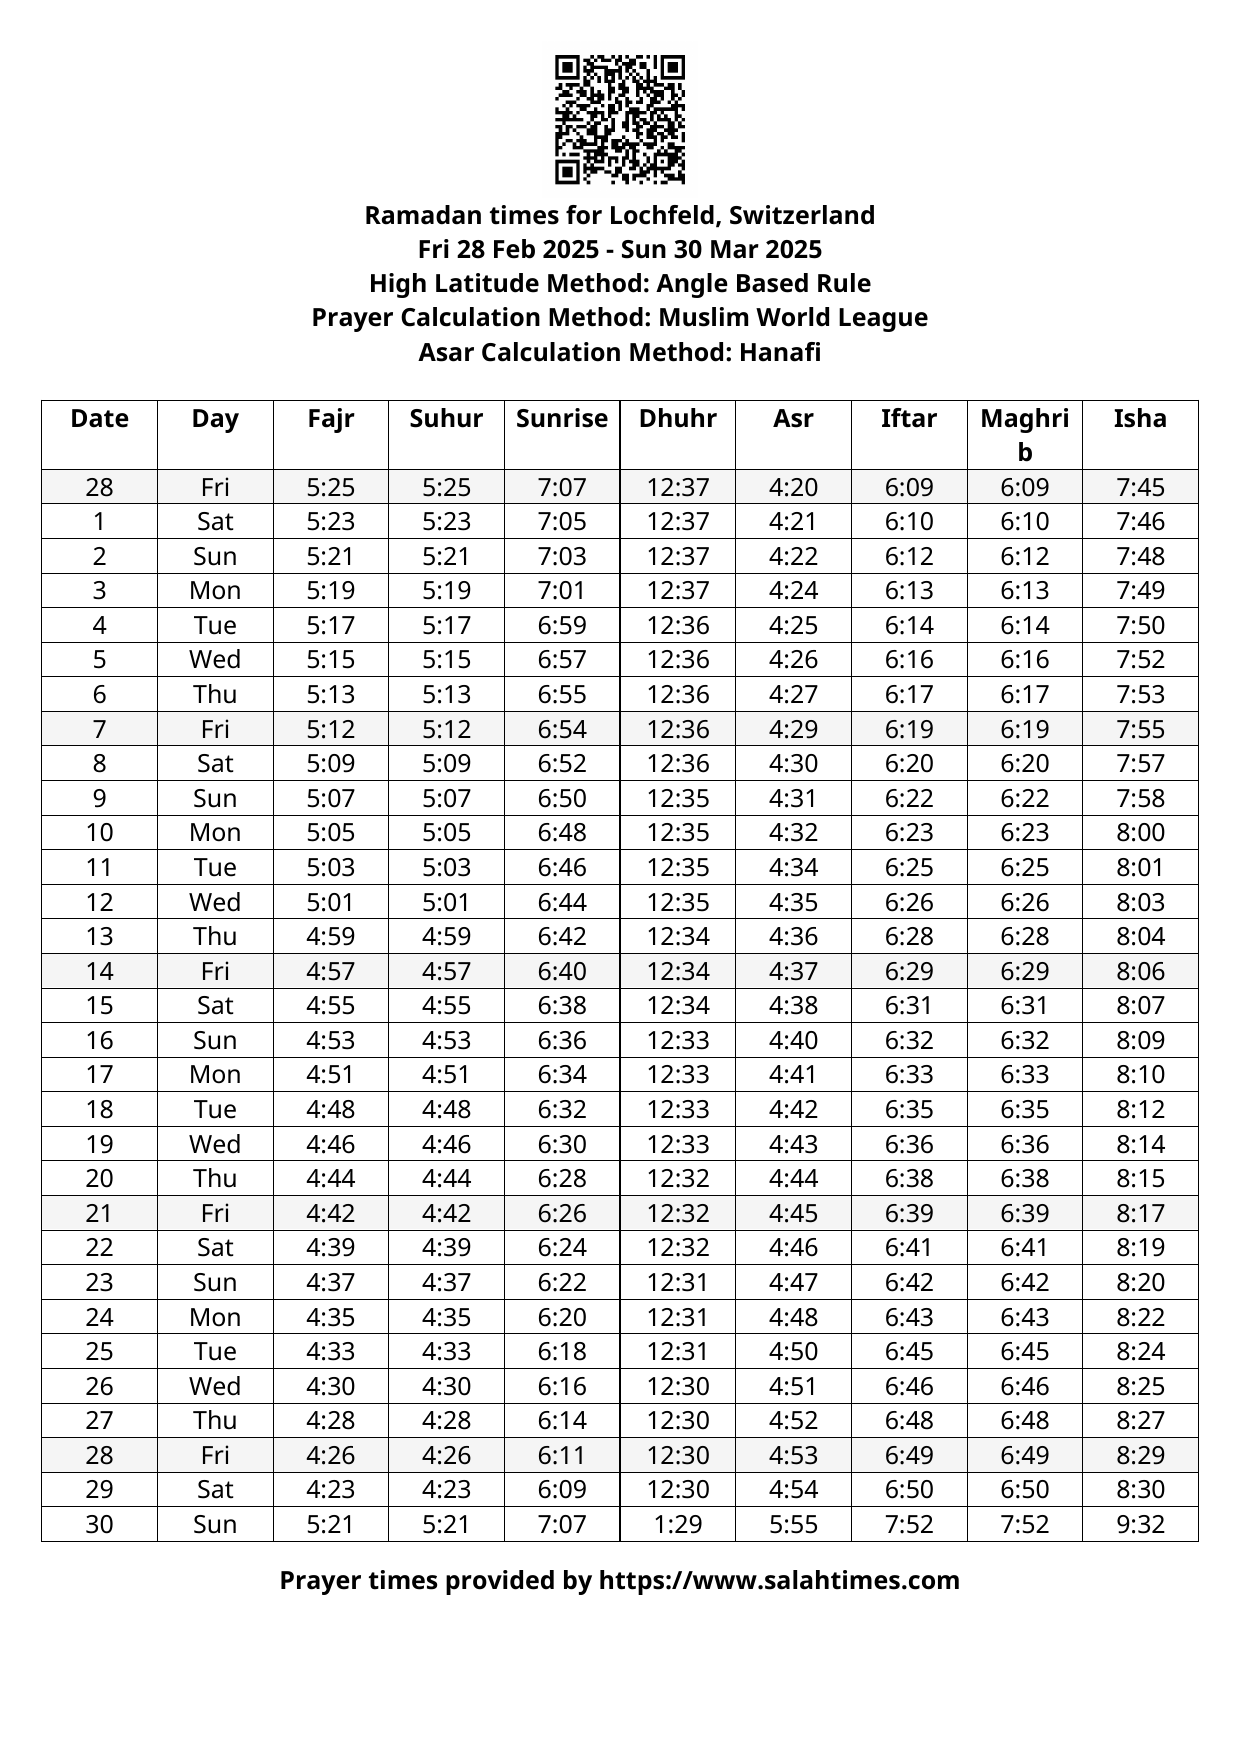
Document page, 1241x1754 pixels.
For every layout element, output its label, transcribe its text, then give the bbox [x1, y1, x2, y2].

table_cell 6:26 [505, 1196, 619, 1229]
table_cell 6:36 [968, 1127, 1082, 1160]
table_cell 7:58 [1083, 781, 1198, 814]
table_cell 8:14 [1083, 1127, 1198, 1160]
table_cell 6:32 [852, 1023, 967, 1057]
table_header Iftar [852, 401, 967, 469]
table_cell 4:35 [736, 885, 851, 918]
table_cell 4:26 [389, 1438, 504, 1472]
table_cell 5:09 [389, 746, 504, 780]
table_cell 5:13 [274, 677, 388, 711]
table_cell 19 [42, 1127, 157, 1160]
table_cell Thu [158, 1161, 273, 1195]
table_cell 5 [42, 643, 157, 676]
table_cell Sun [158, 1507, 273, 1541]
table_cell 7:45 [1083, 470, 1198, 503]
table_cell 5:55 [736, 1507, 851, 1541]
table_cell 4:37 [389, 1265, 504, 1299]
table_cell 4:28 [389, 1404, 504, 1437]
table_cell 6:22 [505, 1265, 619, 1299]
table_cell 6:31 [968, 989, 1082, 1022]
table_cell 4:48 [389, 1092, 504, 1126]
table_cell 7:52 [968, 1507, 1082, 1541]
table_cell 6:26 [968, 885, 1082, 918]
table_cell 11 [42, 850, 157, 884]
table_cell 4:30 [389, 1369, 504, 1402]
table_cell 9 [42, 781, 157, 814]
table_cell 4:21 [736, 504, 851, 538]
table_cell 4:48 [736, 1300, 851, 1333]
text Ramadan times for Lochfeld, Switzerland [42, 198, 1198, 232]
table_cell 6:57 [505, 643, 619, 676]
table_cell 8:06 [1083, 954, 1198, 987]
table_cell 7:01 [505, 574, 619, 607]
table_cell Tue [158, 1092, 273, 1126]
table_cell 6:25 [968, 850, 1082, 884]
table_cell 6:20 [505, 1300, 619, 1333]
table_cell 6:29 [852, 954, 967, 987]
table_cell 4:47 [736, 1265, 851, 1299]
table_cell 8:30 [1083, 1473, 1198, 1506]
table_cell 12:37 [621, 470, 735, 503]
table_cell 6:50 [968, 1473, 1082, 1506]
table_cell 6:42 [852, 1265, 967, 1299]
table_cell 29 [42, 1473, 157, 1506]
table_cell 7:05 [505, 504, 619, 538]
table_cell Wed [158, 1369, 273, 1402]
table_cell 4:53 [274, 1023, 388, 1057]
table_cell 8:17 [1083, 1196, 1198, 1229]
table_cell 10 [42, 816, 157, 849]
table_cell 6:49 [852, 1438, 967, 1472]
table_cell 12:35 [621, 850, 735, 884]
table_cell 4:32 [736, 816, 851, 849]
table_cell 6:50 [505, 781, 619, 814]
table_cell 12:30 [621, 1369, 735, 1402]
table_cell 5:13 [389, 677, 504, 711]
table_cell 6:50 [852, 1473, 967, 1506]
table_cell 5:12 [389, 712, 504, 745]
table_cell 4:42 [736, 1092, 851, 1126]
table_cell 6:41 [968, 1231, 1082, 1264]
table_cell 12:36 [621, 643, 735, 676]
picture [542, 41, 699, 198]
table_cell 4:33 [389, 1334, 504, 1368]
table_cell 7:03 [505, 539, 619, 572]
table_cell 5:05 [274, 816, 388, 849]
table_cell 12:35 [621, 781, 735, 814]
table_cell 5:05 [389, 816, 504, 849]
table_cell 12:36 [621, 712, 735, 745]
table_cell 8:24 [1083, 1334, 1198, 1368]
table_cell 8:25 [1083, 1369, 1198, 1402]
table_cell 4:42 [274, 1196, 388, 1229]
table_cell 4:48 [274, 1092, 388, 1126]
table_cell 5:09 [274, 746, 388, 780]
table_cell 6:29 [968, 954, 1082, 987]
table_cell 12:37 [621, 539, 735, 572]
table_cell Wed [158, 643, 273, 676]
table_cell 8:10 [1083, 1058, 1198, 1091]
table_cell 5:17 [274, 608, 388, 642]
text Fri 28 Feb 2025 - Sun 30 Mar 2025 [42, 232, 1198, 266]
table_cell 5:23 [389, 504, 504, 538]
table_header Day [158, 401, 273, 469]
text Prayer Calculation Method: Muslim World League [42, 300, 1198, 334]
table_cell 21 [42, 1196, 157, 1229]
table_cell 6:23 [968, 816, 1082, 849]
table_cell 6:23 [852, 816, 967, 849]
table_cell 4:53 [389, 1023, 504, 1057]
table_cell Sat [158, 989, 273, 1022]
table_cell 8:29 [1083, 1438, 1198, 1472]
table_cell Mon [158, 816, 273, 849]
table_cell 6:36 [852, 1127, 967, 1160]
table_cell 25 [42, 1334, 157, 1368]
table_header Fajr [274, 401, 388, 469]
table_cell 6:24 [505, 1231, 619, 1264]
table_cell 4:57 [274, 954, 388, 987]
table_cell 28 [42, 1438, 157, 1472]
table_cell 5:12 [274, 712, 388, 745]
table_cell 6:42 [505, 919, 619, 953]
table_cell 6:52 [505, 746, 619, 780]
table_cell 6:32 [968, 1023, 1082, 1057]
table_cell 4:33 [274, 1334, 388, 1368]
table_cell Fri [158, 470, 273, 503]
table_cell 1:29 [621, 1507, 735, 1541]
table_header Sunrise [505, 401, 619, 469]
table_cell 6:16 [968, 643, 1082, 676]
table_cell 4:28 [274, 1404, 388, 1437]
table_cell 18 [42, 1092, 157, 1126]
table_cell 5:19 [274, 574, 388, 607]
table_cell 8:07 [1083, 989, 1198, 1022]
table_cell 6:43 [852, 1300, 967, 1333]
table_cell 7:57 [1083, 746, 1198, 780]
table_cell 5:23 [274, 504, 388, 538]
table_cell 4:59 [389, 919, 504, 953]
table_header Date [42, 401, 157, 469]
table_cell 4:40 [736, 1023, 851, 1057]
table_cell 5:25 [274, 470, 388, 503]
table_header Dhuhr [621, 401, 735, 469]
table_cell 20 [42, 1161, 157, 1195]
table_header Isha [1083, 401, 1198, 469]
table_cell 4:37 [274, 1265, 388, 1299]
table_cell 6:36 [505, 1023, 619, 1057]
table_cell 4:55 [274, 989, 388, 1022]
table_cell 6:54 [505, 712, 619, 745]
table_cell 6:14 [968, 608, 1082, 642]
table_header Asr [736, 401, 851, 469]
table_cell 4:42 [389, 1196, 504, 1229]
table_cell 8:12 [1083, 1092, 1198, 1126]
table_cell 6:09 [852, 470, 967, 503]
table_cell Tue [158, 1334, 273, 1368]
table_cell 4:29 [736, 712, 851, 745]
table_cell 5:15 [274, 643, 388, 676]
table_cell 4:54 [736, 1473, 851, 1506]
table_cell 12:33 [621, 1092, 735, 1126]
table_cell 8:01 [1083, 850, 1198, 884]
table_cell 8:00 [1083, 816, 1198, 849]
table_cell 1 [42, 504, 157, 538]
table_cell 6:12 [968, 539, 1082, 572]
table_cell 4:30 [736, 746, 851, 780]
table_cell 12:32 [621, 1231, 735, 1264]
table_cell Mon [158, 1058, 273, 1091]
table_cell 7 [42, 712, 157, 745]
table_cell 7:48 [1083, 539, 1198, 572]
table_cell 4:36 [736, 919, 851, 953]
table_cell 6:28 [968, 919, 1082, 953]
table_cell 6:31 [852, 989, 967, 1022]
table_cell 5:21 [389, 1507, 504, 1541]
table_cell 6:34 [505, 1058, 619, 1091]
table_header Maghrib [968, 401, 1082, 469]
table_cell 8:19 [1083, 1231, 1198, 1264]
table_cell Sun [158, 539, 273, 572]
table_cell 4:57 [389, 954, 504, 987]
table_cell 4:30 [274, 1369, 388, 1402]
table_cell Sun [158, 1265, 273, 1299]
text Asar Calculation Method: Hanafi [42, 334, 1198, 368]
table_cell 12:33 [621, 1127, 735, 1160]
table_cell 6:33 [968, 1058, 1082, 1091]
table_cell 6:26 [852, 885, 967, 918]
table_cell 12:32 [621, 1161, 735, 1195]
table_cell 12:30 [621, 1473, 735, 1506]
table_cell 12:34 [621, 989, 735, 1022]
table_cell 4:59 [274, 919, 388, 953]
table_cell 7:07 [505, 1507, 619, 1541]
table_cell 8:22 [1083, 1300, 1198, 1333]
table_cell 4:22 [736, 539, 851, 572]
table_cell 4:51 [736, 1369, 851, 1402]
table_cell 4:52 [736, 1404, 851, 1437]
table_cell Tue [158, 608, 273, 642]
table_cell Fri [158, 1196, 273, 1229]
table_cell 6:38 [968, 1161, 1082, 1195]
table_cell 4:45 [736, 1196, 851, 1229]
table_cell 4:46 [274, 1127, 388, 1160]
table_cell 4:25 [736, 608, 851, 642]
table_cell 7:52 [852, 1507, 967, 1541]
table_cell 6:22 [968, 781, 1082, 814]
table_cell 12:31 [621, 1300, 735, 1333]
table_cell 6:59 [505, 608, 619, 642]
table_cell 8:03 [1083, 885, 1198, 918]
table_cell 4:41 [736, 1058, 851, 1091]
table_cell 6:28 [505, 1161, 619, 1195]
table_cell 6:11 [505, 1438, 619, 1472]
table_cell 8 [42, 746, 157, 780]
table_cell 6:46 [968, 1369, 1082, 1402]
table_cell 6:20 [968, 746, 1082, 780]
table_cell 4:39 [389, 1231, 504, 1264]
table_cell 6:33 [852, 1058, 967, 1091]
table_cell 6:44 [505, 885, 619, 918]
table_cell 26 [42, 1369, 157, 1402]
table_cell 5:15 [389, 643, 504, 676]
table_cell 23 [42, 1265, 157, 1299]
table_cell 6:39 [968, 1196, 1082, 1229]
table_cell 5:07 [274, 781, 388, 814]
table_cell 6:43 [968, 1300, 1082, 1333]
table_cell 4:27 [736, 677, 851, 711]
table_cell 12:34 [621, 919, 735, 953]
table_cell 12:37 [621, 574, 735, 607]
table_cell 12:33 [621, 1058, 735, 1091]
table_cell 8:20 [1083, 1265, 1198, 1299]
table_cell Sun [158, 781, 273, 814]
table_cell 4:51 [274, 1058, 388, 1091]
table_cell 13 [42, 919, 157, 953]
table_cell 6:14 [505, 1404, 619, 1437]
table_cell 4:51 [389, 1058, 504, 1091]
table_cell Wed [158, 1127, 273, 1160]
table_cell 4:26 [736, 643, 851, 676]
table_cell 8:04 [1083, 919, 1198, 953]
table_cell 6:18 [505, 1334, 619, 1368]
table_cell 4:44 [389, 1161, 504, 1195]
table_cell 6:28 [852, 919, 967, 953]
table_cell 5:01 [274, 885, 388, 918]
table_cell 4:44 [736, 1161, 851, 1195]
table_cell 12:35 [621, 816, 735, 849]
table_cell 30 [42, 1507, 157, 1541]
table_cell 12:37 [621, 504, 735, 538]
text High Latitude Method: Angle Based Rule [42, 266, 1198, 300]
table_cell 6:49 [968, 1438, 1082, 1472]
table_cell 6:17 [852, 677, 967, 711]
table_cell 4:23 [274, 1473, 388, 1506]
table_cell 6:45 [968, 1334, 1082, 1368]
table_cell 6:09 [968, 470, 1082, 503]
table_cell 2 [42, 539, 157, 572]
table_cell 5:01 [389, 885, 504, 918]
table_cell 6:40 [505, 954, 619, 987]
table_cell 6:16 [505, 1369, 619, 1402]
table_cell 15 [42, 989, 157, 1022]
table_cell 6:38 [852, 1161, 967, 1195]
table_cell 6:30 [505, 1127, 619, 1160]
table_cell 4:26 [274, 1438, 388, 1472]
table_cell 12:32 [621, 1196, 735, 1229]
table_cell 6:22 [852, 781, 967, 814]
table_cell 6:55 [505, 677, 619, 711]
table_cell 12:36 [621, 746, 735, 780]
table_cell 6:38 [505, 989, 619, 1022]
table_cell 6:35 [968, 1092, 1082, 1126]
table_cell 12:35 [621, 885, 735, 918]
table_cell 8:09 [1083, 1023, 1198, 1057]
table_cell 16 [42, 1023, 157, 1057]
table_cell Mon [158, 574, 273, 607]
table_cell 9:32 [1083, 1507, 1198, 1541]
table_cell 12:30 [621, 1404, 735, 1437]
table_cell 7:53 [1083, 677, 1198, 711]
table_cell 6:10 [968, 504, 1082, 538]
table_cell 4:24 [736, 574, 851, 607]
table_cell 5:21 [274, 539, 388, 572]
table_cell Tue [158, 850, 273, 884]
table_cell 6:48 [968, 1404, 1082, 1437]
table_cell 6:14 [852, 608, 967, 642]
table_cell Sat [158, 504, 273, 538]
table_cell 5:25 [389, 470, 504, 503]
table_cell Mon [158, 1300, 273, 1333]
table_cell 7:46 [1083, 504, 1198, 538]
table_cell 7:52 [1083, 643, 1198, 676]
table_cell 6:20 [852, 746, 967, 780]
table_cell Sun [158, 1023, 273, 1057]
table_cell 12:34 [621, 954, 735, 987]
table_cell 24 [42, 1300, 157, 1333]
table_cell 4:46 [736, 1231, 851, 1264]
table_cell Thu [158, 919, 273, 953]
table_cell 6:39 [852, 1196, 967, 1229]
table_cell 5:17 [389, 608, 504, 642]
table_cell 22 [42, 1231, 157, 1264]
table_cell 4 [42, 608, 157, 642]
table_cell Sat [158, 1473, 273, 1506]
table_cell 6:48 [852, 1404, 967, 1437]
table_cell 5:19 [389, 574, 504, 607]
table_cell 6 [42, 677, 157, 711]
table_cell 5:21 [274, 1507, 388, 1541]
table_cell 12 [42, 885, 157, 918]
table_cell Thu [158, 677, 273, 711]
table_cell 7:07 [505, 470, 619, 503]
table_cell 6:13 [968, 574, 1082, 607]
table_header Suhur [389, 401, 504, 469]
table_cell 4:23 [389, 1473, 504, 1506]
table_cell 4:43 [736, 1127, 851, 1160]
table_cell 4:34 [736, 850, 851, 884]
table_cell 6:32 [505, 1092, 619, 1126]
table_cell 6:10 [852, 504, 967, 538]
table_cell 6:41 [852, 1231, 967, 1264]
table_cell 27 [42, 1404, 157, 1437]
table_cell 4:53 [736, 1438, 851, 1472]
table_cell Fri [158, 712, 273, 745]
table_cell 6:46 [505, 850, 619, 884]
table_cell 6:35 [852, 1092, 967, 1126]
table_cell 6:19 [968, 712, 1082, 745]
table_cell 4:37 [736, 954, 851, 987]
table_cell 6:42 [968, 1265, 1082, 1299]
table_cell Wed [158, 885, 273, 918]
table_cell 6:19 [852, 712, 967, 745]
table_cell 8:27 [1083, 1404, 1198, 1437]
table_cell 7:55 [1083, 712, 1198, 745]
table_cell 4:46 [389, 1127, 504, 1160]
table_cell 4:35 [389, 1300, 504, 1333]
table_cell 6:17 [968, 677, 1082, 711]
table_cell 6:25 [852, 850, 967, 884]
table_cell 6:48 [505, 816, 619, 849]
table_cell 4:39 [274, 1231, 388, 1264]
table_cell 5:07 [389, 781, 504, 814]
table_cell 5:03 [274, 850, 388, 884]
table_cell 12:33 [621, 1023, 735, 1057]
table_cell 8:15 [1083, 1161, 1198, 1195]
table_cell 28 [42, 470, 157, 503]
table_cell 4:44 [274, 1161, 388, 1195]
table_cell 6:45 [852, 1334, 967, 1368]
table_cell 5:21 [389, 539, 504, 572]
table_cell 6:09 [505, 1473, 619, 1506]
table_cell Fri [158, 1438, 273, 1472]
table_cell 12:31 [621, 1334, 735, 1368]
table_cell 12:36 [621, 677, 735, 711]
table_cell 7:50 [1083, 608, 1198, 642]
table_cell 6:46 [852, 1369, 967, 1402]
table_cell 4:38 [736, 989, 851, 1022]
table_cell 4:20 [736, 470, 851, 503]
table_cell Sat [158, 1231, 273, 1264]
table_cell 4:31 [736, 781, 851, 814]
table_cell 4:50 [736, 1334, 851, 1368]
table_cell 6:12 [852, 539, 967, 572]
table_cell 12:30 [621, 1438, 735, 1472]
table_cell 4:55 [389, 989, 504, 1022]
table_cell 12:36 [621, 608, 735, 642]
table_cell 6:13 [852, 574, 967, 607]
table_cell Thu [158, 1404, 273, 1437]
table_cell 6:16 [852, 643, 967, 676]
table_cell Sat [158, 746, 273, 780]
table_cell 3 [42, 574, 157, 607]
table_cell Fri [158, 954, 273, 987]
table_cell 14 [42, 954, 157, 987]
table_cell 12:31 [621, 1265, 735, 1299]
text Prayer times provided by https://www.salahtimes.com [42, 1563, 1198, 1597]
table_cell 7:49 [1083, 574, 1198, 607]
table_cell 17 [42, 1058, 157, 1091]
table_cell 4:35 [274, 1300, 388, 1333]
table_cell 5:03 [389, 850, 504, 884]
